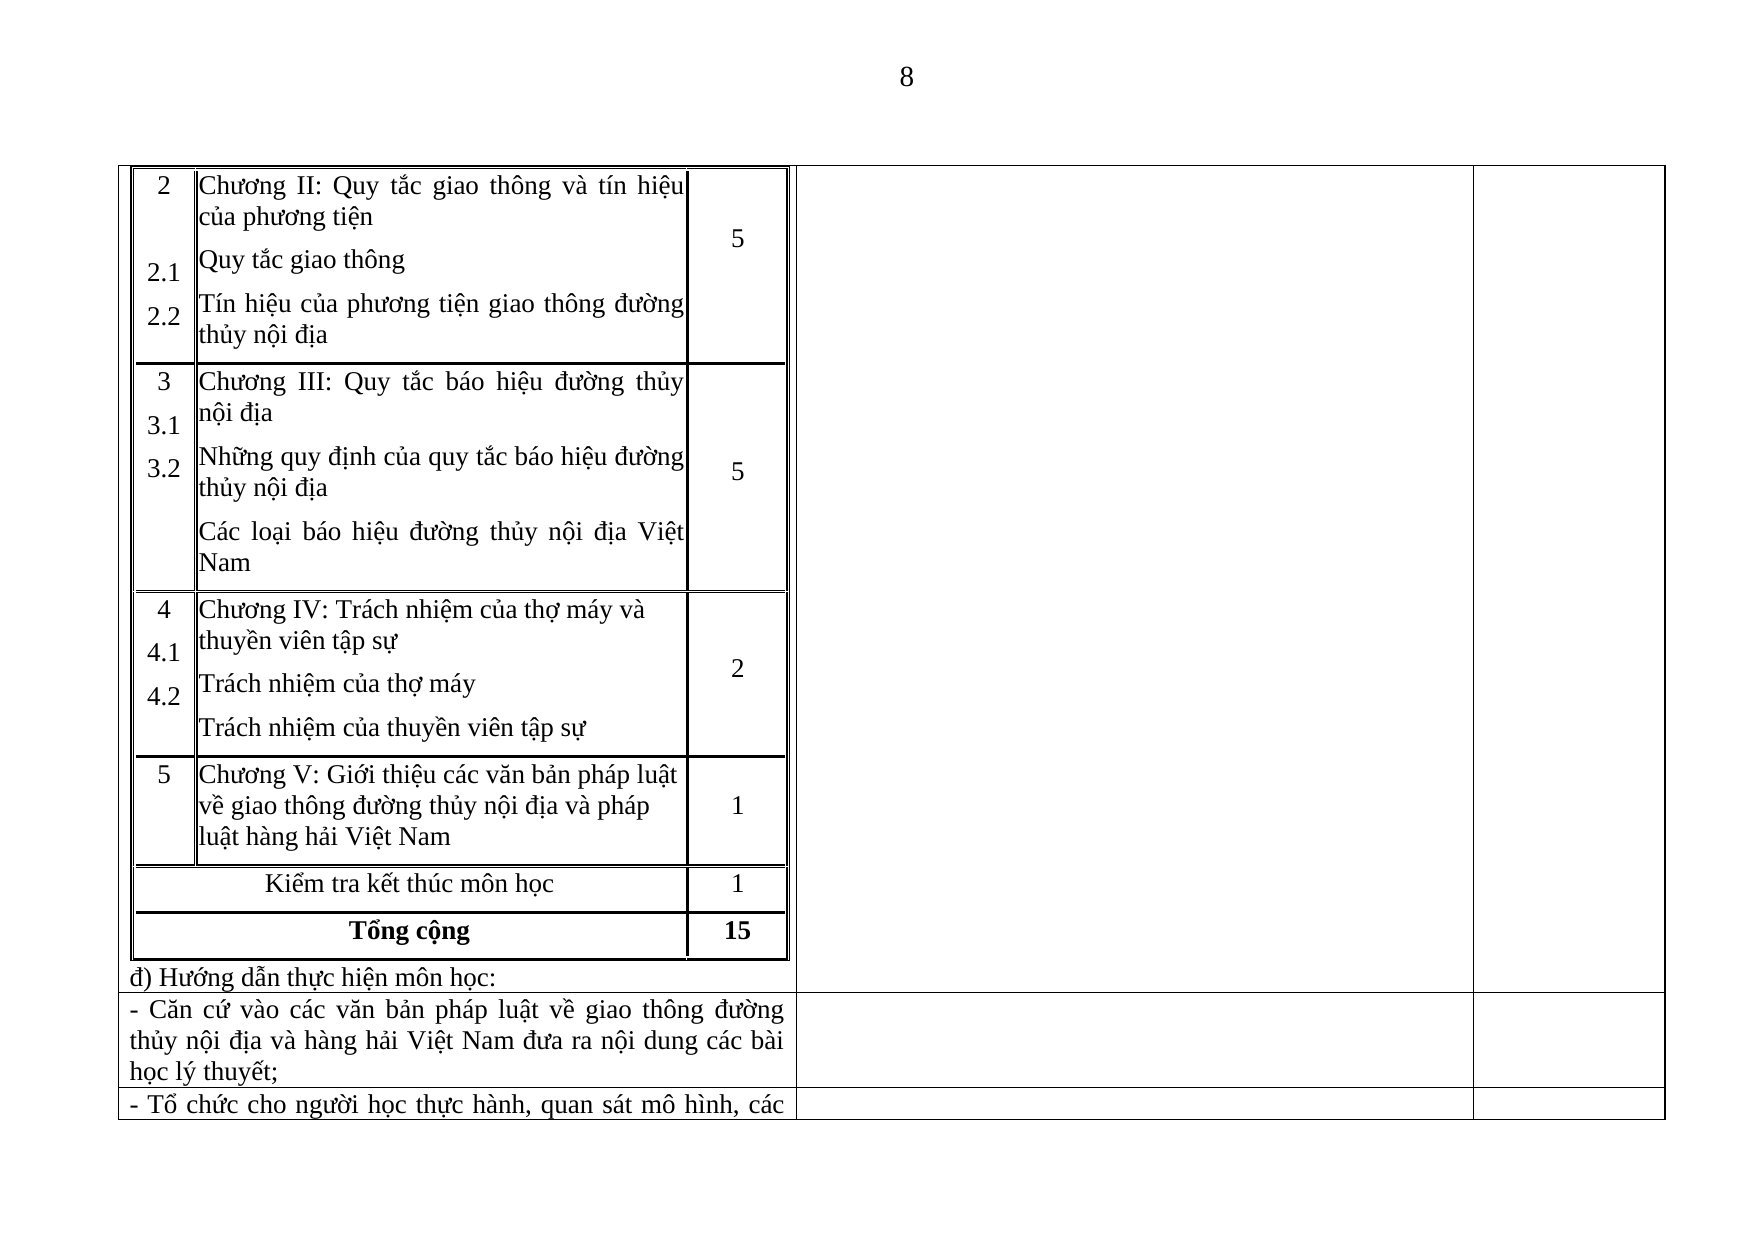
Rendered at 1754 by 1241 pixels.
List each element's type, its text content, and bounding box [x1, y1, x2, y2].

table_cell [797, 993, 1473, 1087]
table_cell [797, 1088, 1473, 1119]
table_cell [1474, 1088, 1664, 1119]
table_cell [1474, 993, 1664, 1087]
table_cell đ) Hướng dẫn thực hiện môn học: [119, 166, 796, 992]
table_cell [797, 166, 1473, 992]
table_cell - Căn cứ vào các văn bản pháp luật về giao thông đường thủy nội địa và hàng hải Việt Nam đưa ra nội dung các bài học lý thuyết; [119, 993, 796, 1087]
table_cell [119, 1088, 796, 1119]
table_cell [1474, 166, 1664, 992]
